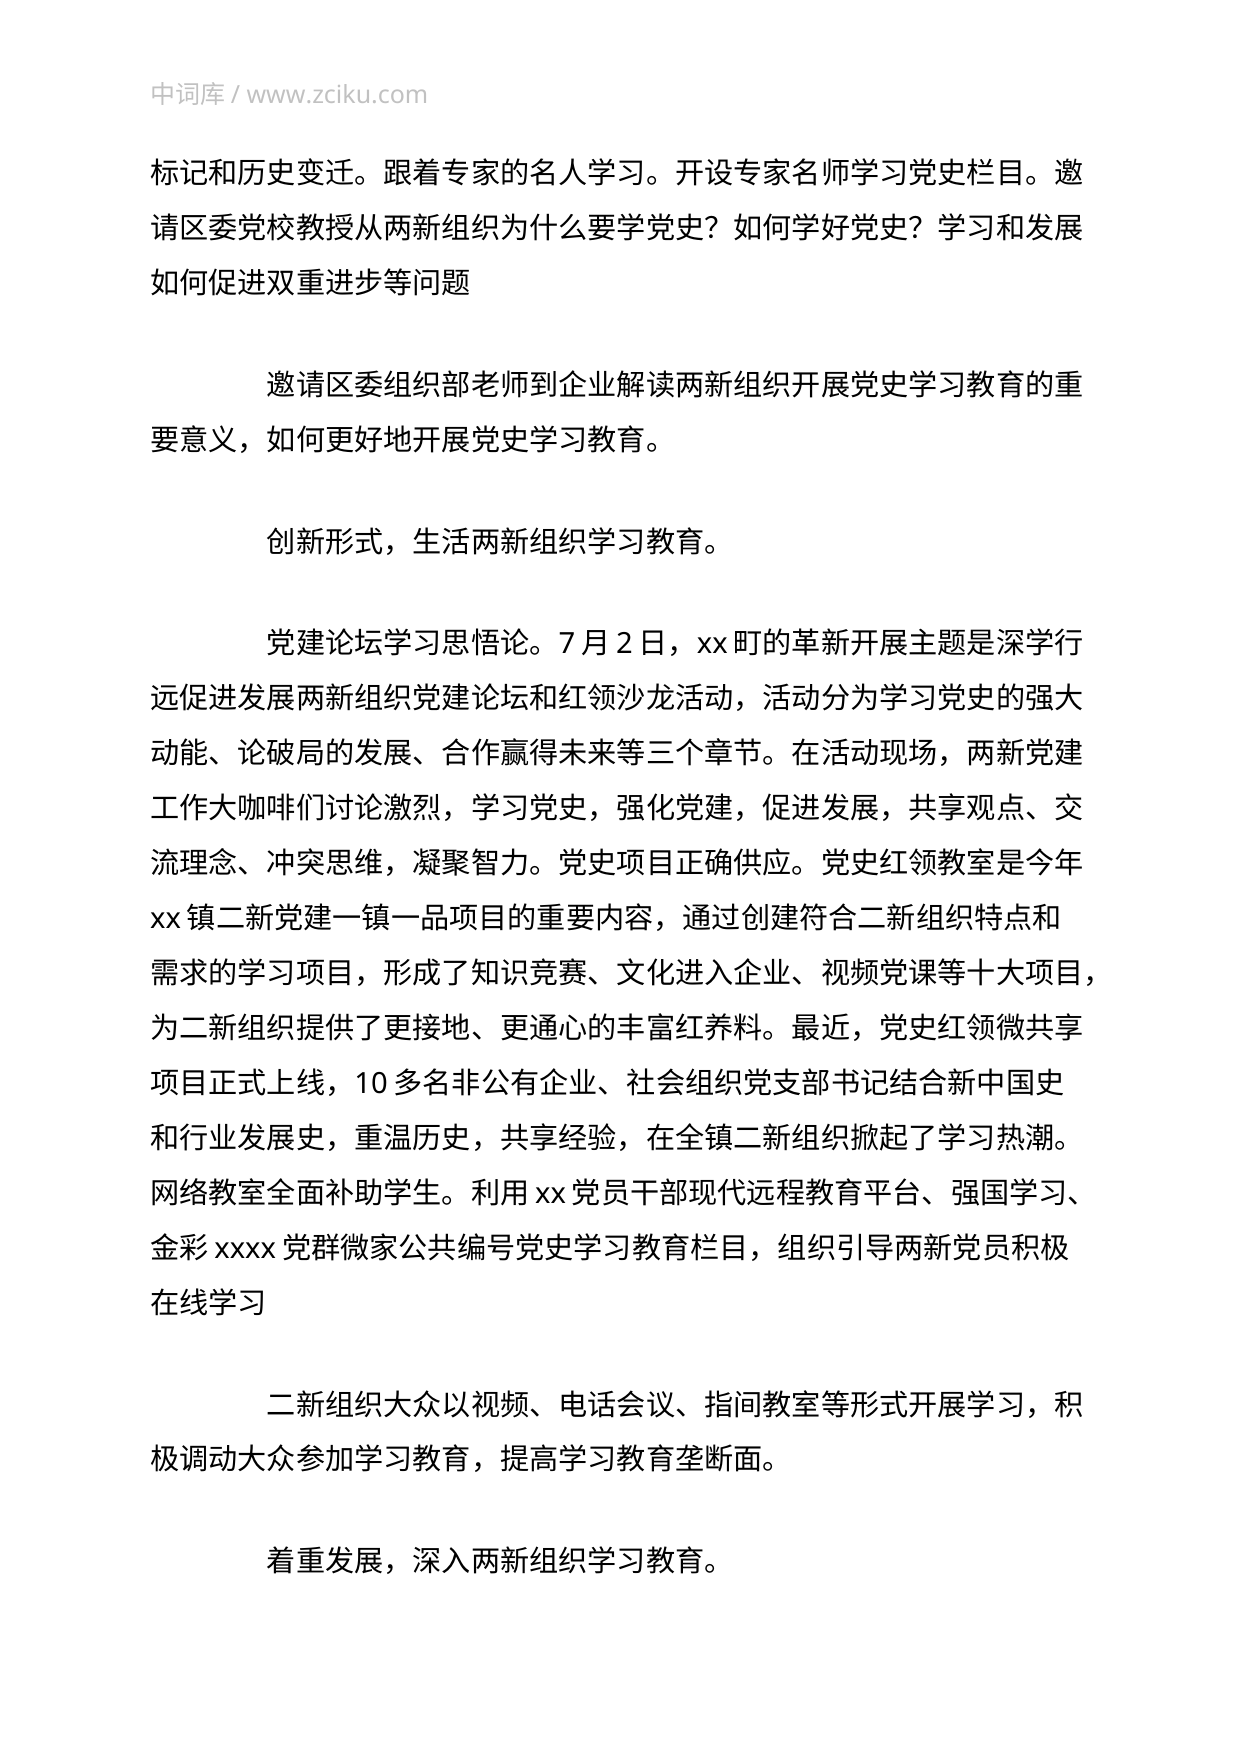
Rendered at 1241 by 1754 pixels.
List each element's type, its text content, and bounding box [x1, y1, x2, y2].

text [150, 150, 1090, 302]
text 创新形式，生活两新组织学习教育。 [150, 518, 1090, 561]
text 邀请区委组织部老师到企业解读两新组织开展党史学习教育的重要意义，如何更好地开展党史学习教育。 [150, 362, 1090, 459]
text 二新组织大众以视频、电话会议、指间教室等形式开展学习，积极调动大众参加学习教育，提高学习教育垄断面。 [150, 1381, 1090, 1478]
text 着重发展，深入两新组织学习教育。 [150, 1538, 1090, 1580]
text 党建论坛学习思悟论。7月2日，xx町的革新开展主题是深学行远促进发展两新组织党建论坛和红领沙龙活动，活动分为学习党史的强大动能、论破局的发展、合作赢得未来等三个章节。在活动现场，两新党建工作大咖啡们讨论激烈，学习党史，强化党建，促进发展，共享观点、交流理念、冲突思维，凝聚智力。党史项目正确供应。党史红领教室是今年xx镇二新党建一镇一品项目的重要内容，通过创建符合二新组织特点和需求的学习项目，形成了知识竞赛、文化进入企业、视频党课等十大项目，为二新组织提供了更接地、更通心的丰富红养料。最近，党史红领微共享项目正式上线，10多名非公有企业、社会组织党支部书记结合新中国史和行业发展史，重温历史，共享经验，在全镇二新组织掀起了学习热潮。网络教室全面补助学生。利用xx党员干部现代远程教育平台、强国学习、金彩xxxx党群微家公共编号党史学习教育栏目，组织引导两新党员积极在线学习 [150, 620, 1090, 1322]
